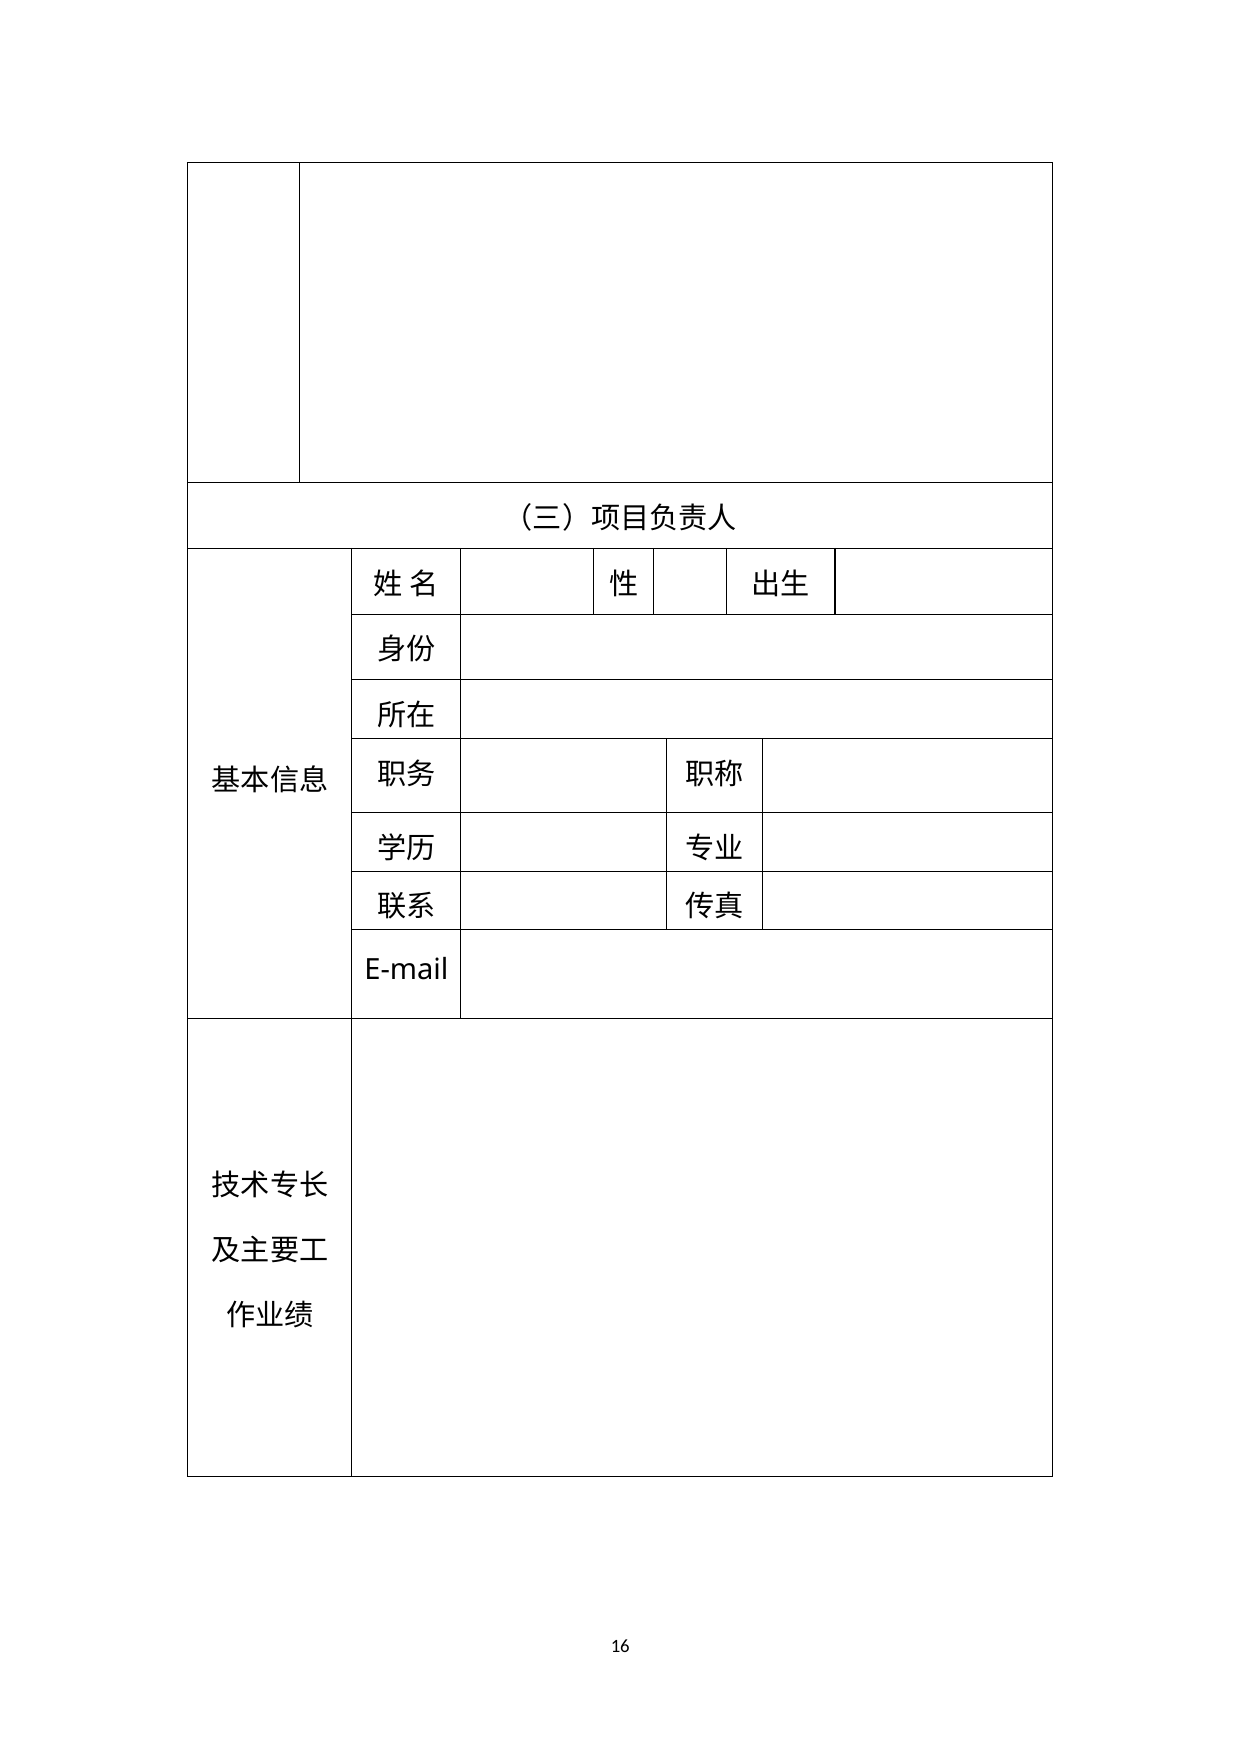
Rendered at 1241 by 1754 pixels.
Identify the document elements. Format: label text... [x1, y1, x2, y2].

table_cell [763, 872, 1052, 929]
table_cell 职称 [667, 739, 762, 812]
table_cell 专业 [667, 813, 762, 871]
table_cell 性别 [594, 549, 653, 613]
table_cell 基本信息 [188, 549, 351, 1018]
table_cell [763, 813, 1052, 871]
table_cell [461, 615, 1052, 679]
table_cell 传真 [667, 872, 762, 929]
table_cell [461, 930, 1052, 1018]
table_cell [461, 680, 1052, 738]
table_cell [461, 739, 666, 812]
table_cell 职务 [352, 739, 460, 812]
table_cell [352, 1019, 1052, 1476]
table_cell 联系电话 [352, 872, 460, 929]
table_cell [763, 739, 1052, 812]
table_cell 所在单位 及职务 及职务 [352, 680, 460, 738]
table_cell （三）项目负责人 [188, 483, 1052, 548]
table_cell [300, 163, 1052, 482]
table_cell 出生年月 [727, 549, 834, 613]
table_cell 技术专长及主要工作业绩 [188, 1019, 351, 1476]
table_cell [461, 549, 593, 613]
table_cell 身份证号 [352, 615, 460, 679]
table_cell [461, 872, 666, 929]
table_cell E-mail [352, 930, 460, 1018]
table_cell [461, 813, 666, 871]
table_cell 学历 [352, 813, 460, 871]
table_cell [654, 549, 726, 613]
table_cell [836, 549, 1052, 613]
table_cell 姓 名 [352, 549, 460, 613]
